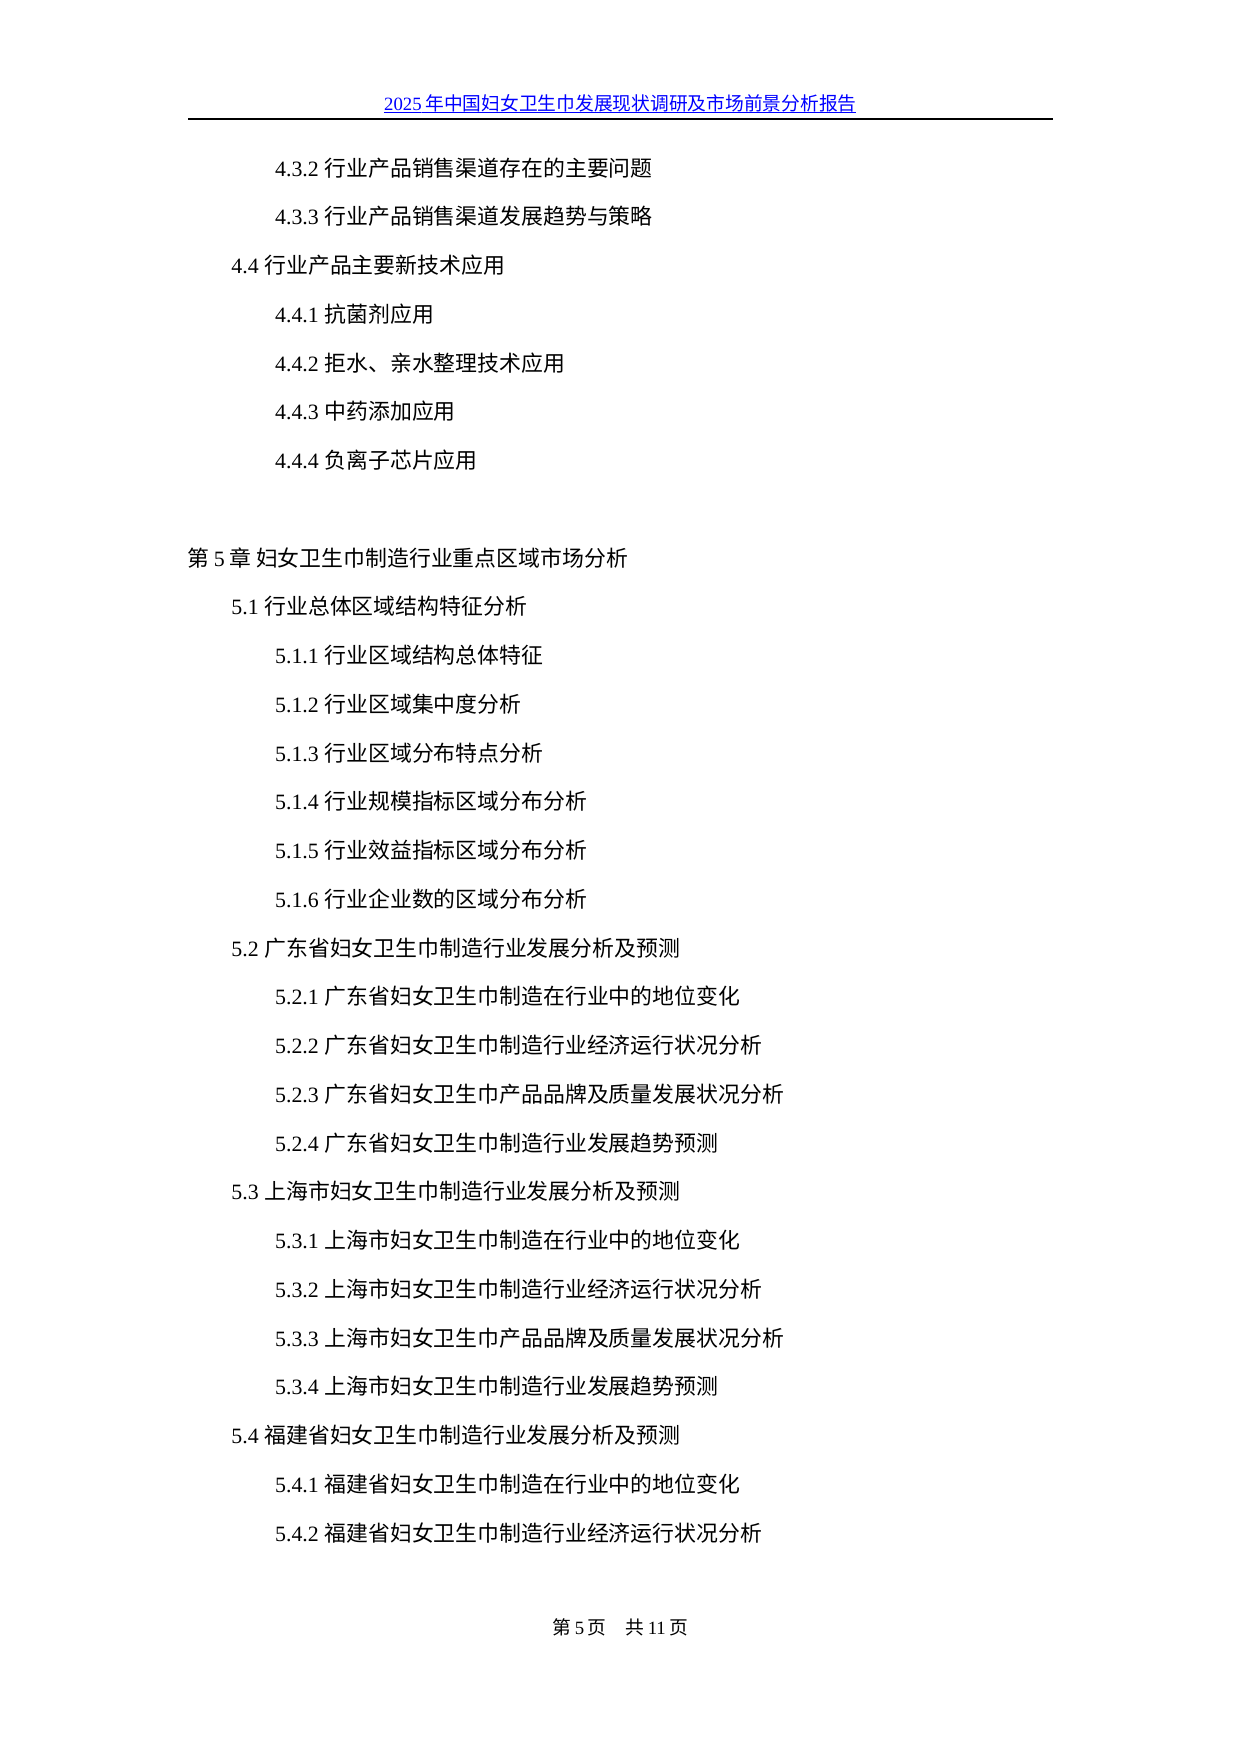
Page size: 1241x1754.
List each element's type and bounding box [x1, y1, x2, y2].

text [187, 150, 1053, 1548]
